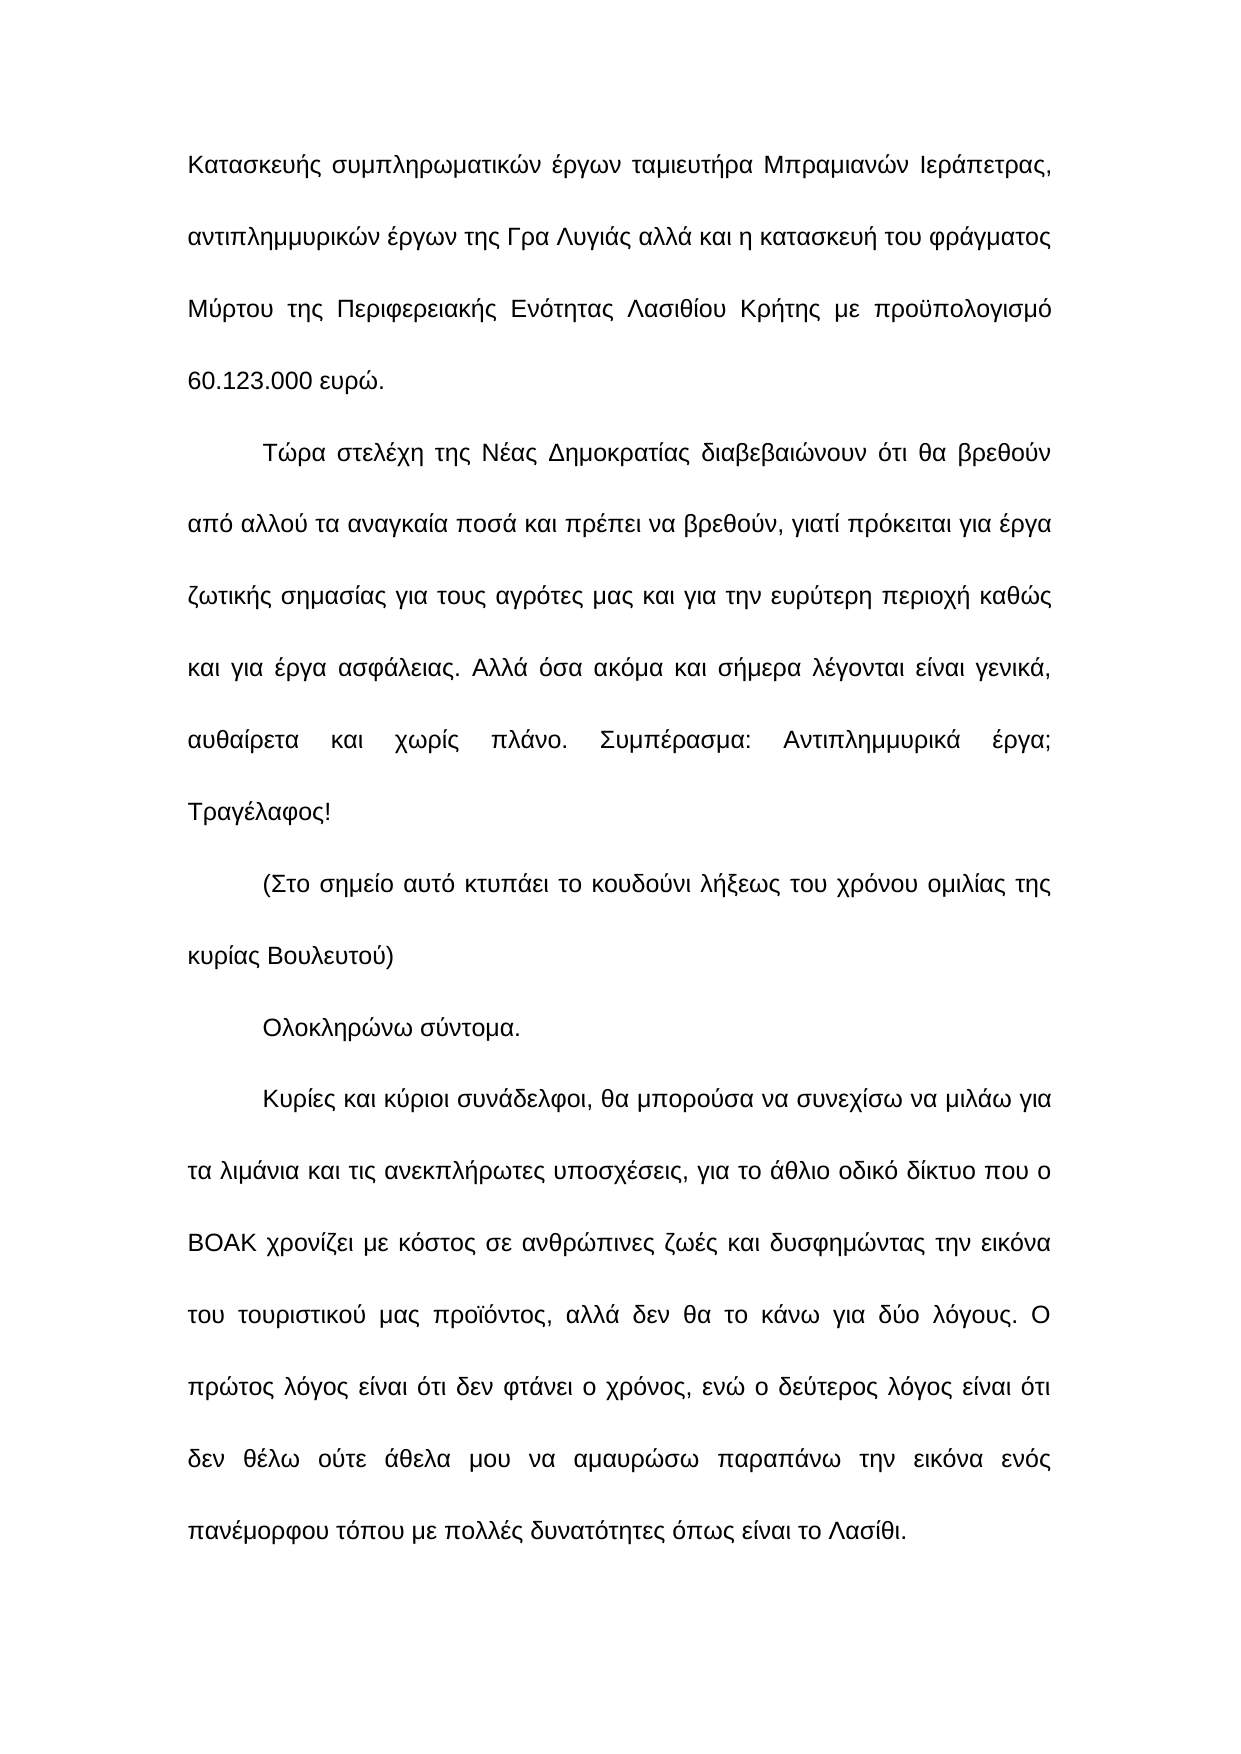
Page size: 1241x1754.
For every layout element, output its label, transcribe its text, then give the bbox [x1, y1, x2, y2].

text (Στο σημείο αυτό κτυπάει το κουδούνι λήξεως του χρόνου ομιλίας της κυρίας Βουλευτού) [187, 869, 1053, 969]
text Τώρα στελέχη της Νέας Δημοκρατίας διαβεβαιώνουν ότι θα βρεθούν από αλλού τα αναγκαία ποσά και πρέπει να βρεθούν, γιατί πρόκειται για έργα ζωτικής σημασίας για τους αγρότες μας και για την ευρύτερη περιοχή καθώς και για έργα ασφάλειας. Αλλά όσα ακόμα και σήμερα λέγονται είναι γενικά, αυθαίρετα και χωρίς πλάνο. Συμπέρασμα: Αντιπλημμυρικά έργα; Τραγέλαφος! [187, 437, 1053, 826]
text Ολοκληρώνω σύντομα. [187, 1012, 1053, 1041]
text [187, 150, 1053, 394]
text Κυρίες και κύριοι συνάδελφοι, θα μπορούσα να συνεχίσω να μιλάω για τα λιμάνια και τις ανεκπλήρωτες υποσχέσεις, για το άθλιο οδικό δίκτυο που ο ΒΟΑΚ χρονίζει με κόστος σε ανθρώπινες ζωές και δυσφημώντας την εικόνα του τουριστικού μας προϊόντος, αλλά δεν θα το κάνω για δύο λόγους. Ο πρώτος λόγος είναι ότι δεν φτάνει ο χρόνος, ενώ ο δεύτερος λόγος είναι ότι δεν θέλω ούτε άθελα μου να αμαυρώσω παραπάνω την εικόνα ενός πανέμορφου τόπου με πολλές δυνατότητες όπως είναι το Λασίθι. [187, 1084, 1053, 1544]
